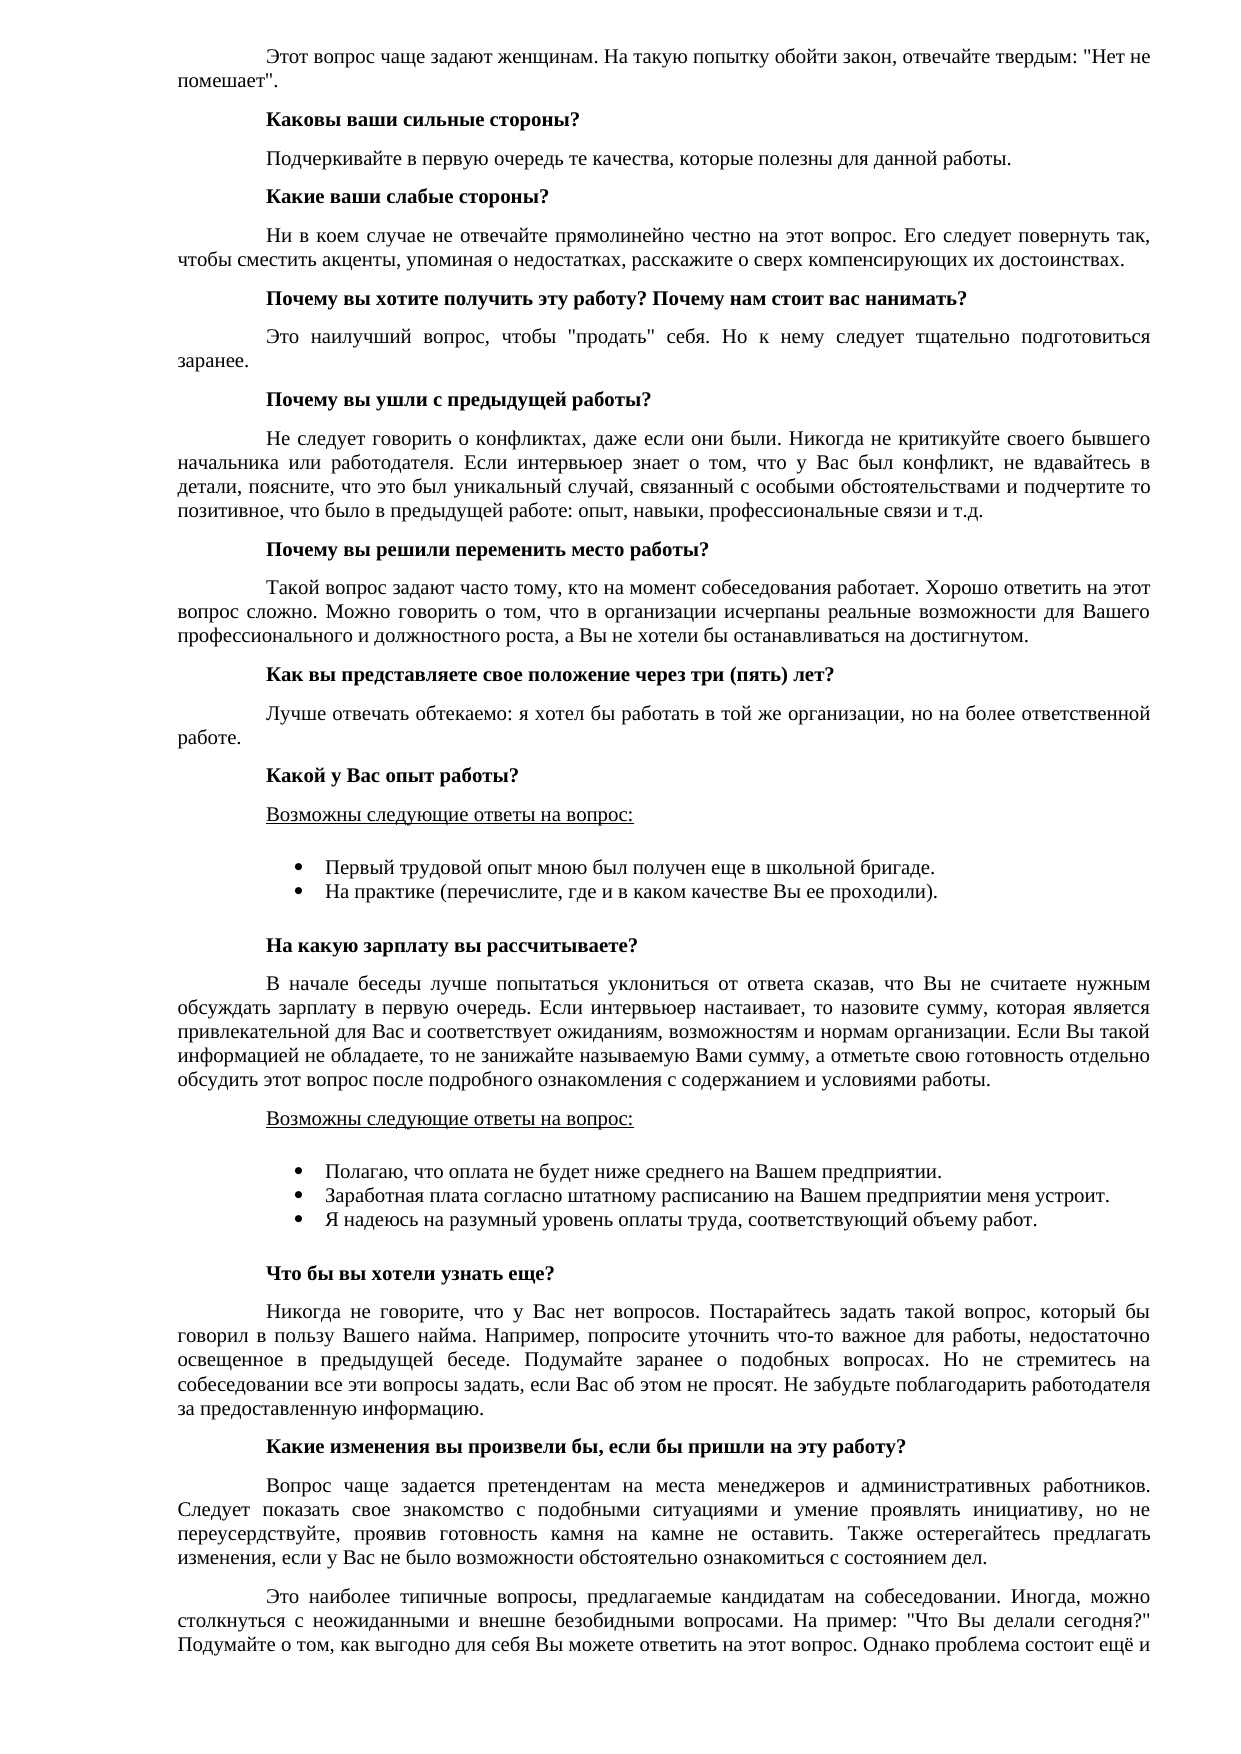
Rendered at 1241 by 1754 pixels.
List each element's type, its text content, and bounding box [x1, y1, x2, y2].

text В начале беседы лучше попытаться уклониться от ответа сказав, что Вы не считаете нужным обсуждать зарплату в первую очередь. Если интервьюер настаивает, то назовите сумму, которая является привлекательной для Вас и соответствует ожиданиям, возможностям и нормам организации. Если Вы такой информацией не обладаете, то не занижайте называемую Вами сумму, а отметьте свою готовность отдельно обсудить этот вопрос после подробного ознакомления с содержанием и условиями работы. [177, 971, 1152, 1091]
text Ни в коем случае не отвечайте прямолинейно честно на этот вопрос. Его следует повернуть так, чтобы сместить акценты, упоминая о недостатках, расскажите о сверх компенсирующих их достоинствах. [177, 223, 1152, 271]
list Заработная плата согласно штатному расписанию на Вашем предприятии меня устроит. [206, 1183, 1152, 1207]
text Какой у Вас опыт работы? [177, 763, 1152, 787]
text Этот вопрос чаще задают женщинам. На такую попытку обойти закон, отвечайте твердым: "Нет не помешает". [177, 44, 1152, 92]
text Что бы вы хотели узнать еще? [177, 1261, 1152, 1285]
list Первый трудовой опыт мною был получен еще в школьной бригаде. [206, 855, 1152, 879]
text Вопрос чаще задается претендентам на места менеджеров и административных работников. Следует показать свое знакомство с подобными ситуациями и умение проявлять инициативу, но не переусердствуйте, проявив готовность камня на камне не оставить. Также остерегайтесь предлагать изменения, если у Вас не было возможности обстоятельно ознакомиться с состоянием дел. [177, 1473, 1152, 1569]
text Такой вопрос задают часто тому, кто на момент собеседования работает. Хорошо ответить на этот вопрос сложно. Можно говорить о том, что в организации исчерпаны реальные возможности для Вашего профессионального и должностного роста, а Вы не хотели бы останавливаться на достигнутом. [177, 575, 1152, 647]
text Как вы представляете свое положение через три (пять) лет? [177, 662, 1152, 686]
text Возможны следующие ответы на вопрос: [177, 1106, 1152, 1130]
text На какую зарплату вы рассчитываете? [177, 932, 1152, 957]
list Полагаю, что оплата не будет ниже среднего на Вашем предприятии. [206, 1159, 1152, 1183]
text Подчеркивайте в первую очередь те качества, которые полезны для данной работы. [177, 146, 1152, 170]
text Лучше отвечать обтекаемо: я хотел бы работать в той же организации, но на более ответственной работе. [177, 701, 1152, 749]
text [177, 1584, 1152, 1656]
text Какие ваши слабые стороны? [177, 184, 1152, 208]
text Это наилучший вопрос, чтобы "продать" себя. Но к нему следует тщательно подготовиться заранее. [177, 324, 1152, 372]
text Каковы ваши сильные стороны? [177, 107, 1152, 131]
list На практике (перечислите, где и в каком качестве Вы ее проходили). [206, 879, 1152, 903]
text Почему вы ушли с предыдущей работы? [177, 387, 1152, 411]
list Я надеюсь на разумный уровень оплаты труда, соответствующий объему работ. [206, 1207, 1152, 1231]
text Возможны следующие ответы на вопрос: [177, 802, 1152, 826]
text Не следует говорить о конфликтах, даже если они были. Никогда не критикуйте своего бывшего начальника или работодателя. Если интервьюер знает о том, что у Вас был конфликт, не вдавайтесь в детали, поясните, что это был уникальный случай, связанный с особыми обстоятельствами и подчертите то позитивное, что было в предыдущей работе: опыт, навыки, профессиональные связи и т.д. [177, 426, 1152, 522]
text Какие изменения вы произвели бы, если бы пришли на эту работу? [177, 1434, 1152, 1458]
text Почему вы хотите получить эту работу? Почему нам стоит вас нанимать? [177, 286, 1152, 310]
text Никогда не говорите, что у Вас нет вопросов. Постарайтесь задать такой вопрос, который бы говорил в пользу Вашего найма. Например, попросите уточнить что-то важное для работы, недостаточно освещенное в предыдущей беседе. Подумайте заранее о подобных вопросах. Но не стремитесь на собеседовании все эти вопросы задать, если Вас об этом не просят. Не забудьте поблагодарить работодателя за предоставленную информацию. [177, 1299, 1152, 1419]
text Почему вы решили переменить место работы? [177, 537, 1152, 561]
